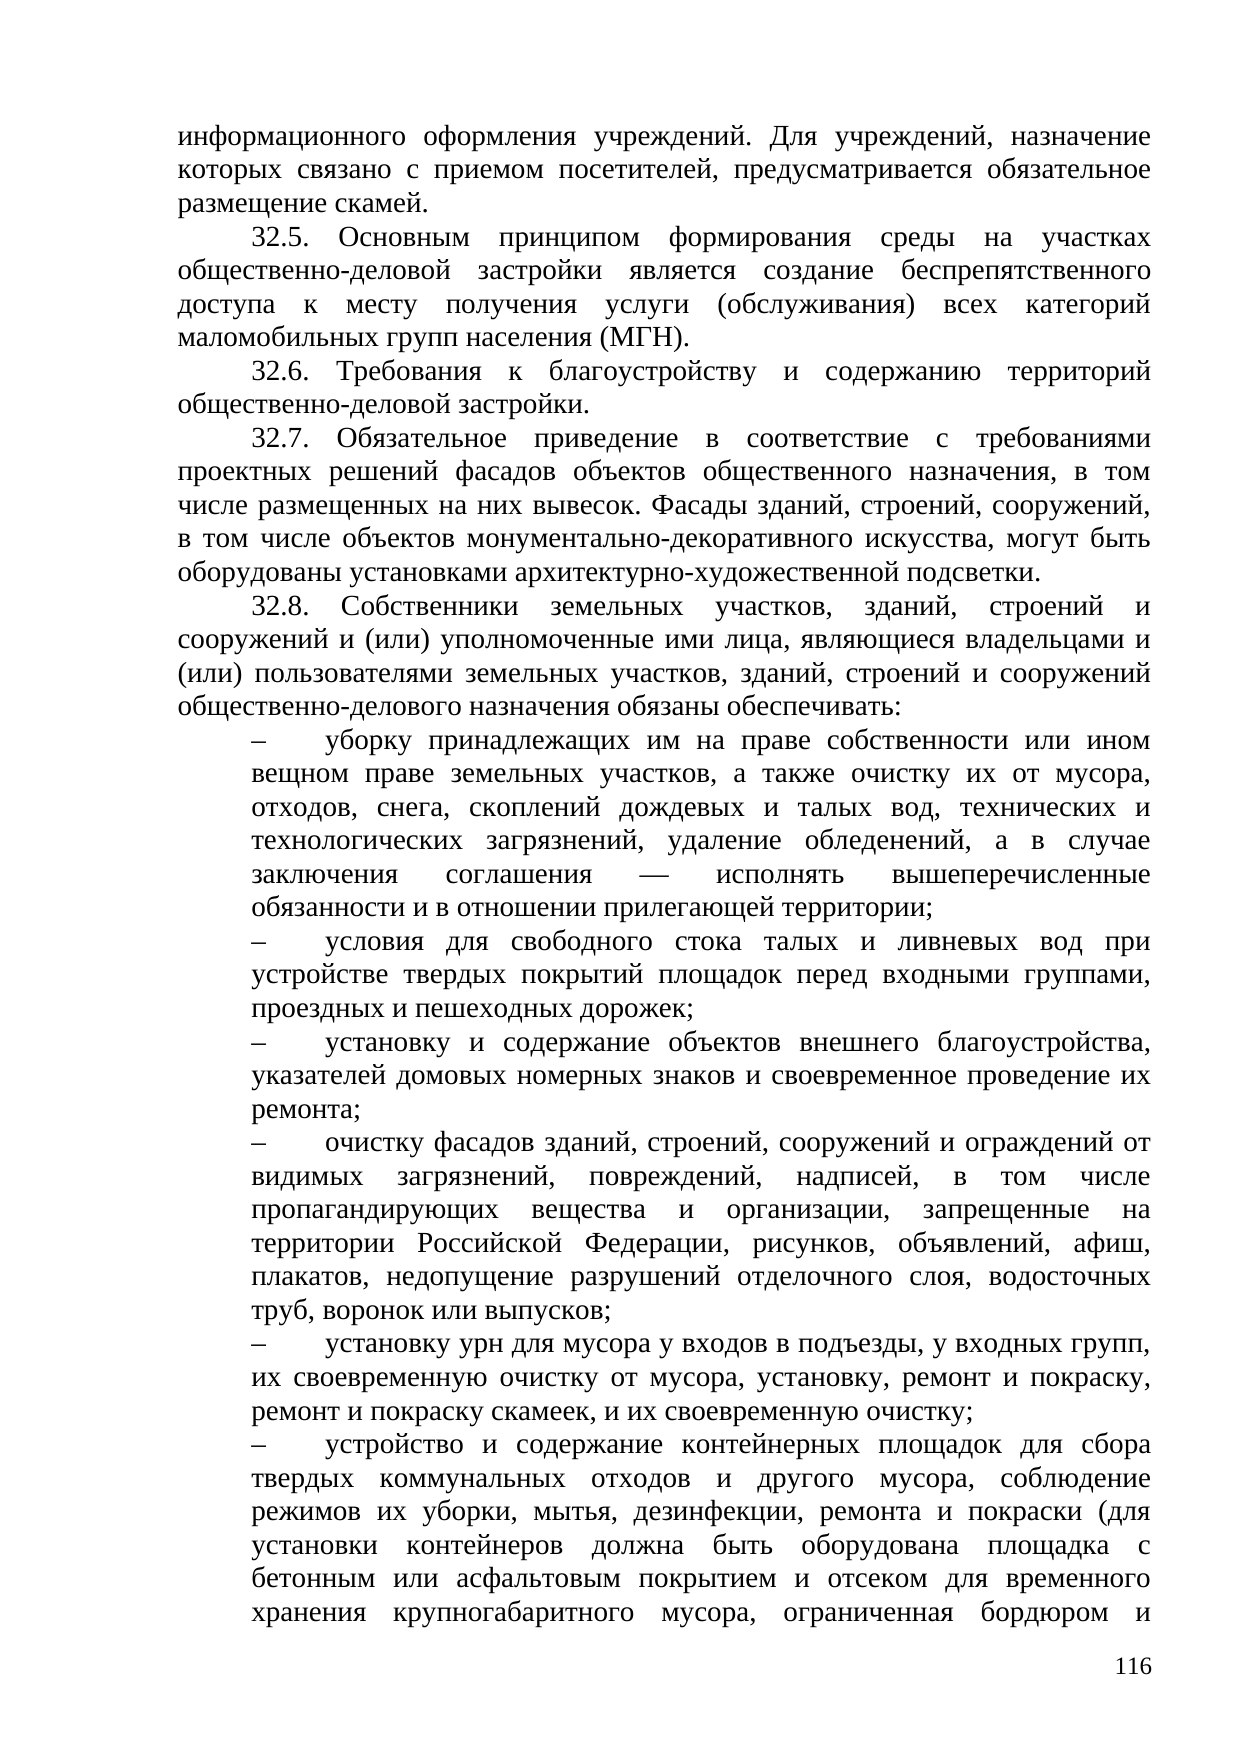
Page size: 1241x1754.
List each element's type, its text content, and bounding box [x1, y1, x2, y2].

list установку и содержание объектов внешнего благоустройства, указателей домовых номерных знаков и своевременное проведение их ремонта; [251, 1024, 1152, 1124]
text 32.5. Основным принципом формирования среды на участках общественно-деловой застройки является создание беспрепятственного доступа к месту получения услуги (обслуживания) всех категорий маломобильных групп населения (МГН). [177, 219, 1152, 353]
list уборку принадлежащих им на праве собственности или ином вещном праве земельных участков, а также очистку их от мусора, отходов, снега, скоплений дождевых и талых вод, технических и технологических загрязнений, удаление обледенений, а в случае заключения соглашения — исполнять вышеперечисленные обязанности и в отношении прилегающей территории; [251, 722, 1152, 923]
text 32.8. Собственники земельных участков, зданий, строений и сооружений и (или) уполномоченные ими лица, являющиеся владельцами и (или) пользователями земельных участков, зданий, строений и сооружений общественно-делового назначения обязаны обеспечивать: [177, 588, 1152, 722]
list условия для свободного стока талых и ливневых вод при устройстве твердых покрытий площадок перед входными группами, проездных и пешеходных дорожек; [251, 923, 1152, 1024]
list очистку фасадов зданий, строений, сооружений и ограждений от видимых загрязнений, повреждений, надписей, в том числе пропагандирующих вещества и организации, запрещенные на территории Российской Федерации, рисунков, объявлений, афиш, плакатов, недопущение разрушений отделочного слоя, водосточных труб, воронок или выпусков; [251, 1124, 1152, 1326]
text 32.6. Требования к благоустройству и содержанию территорий общественно-деловой застройки. [177, 353, 1152, 420]
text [177, 118, 1152, 219]
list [251, 1426, 1152, 1627]
text 32.7. Обязательное приведение в соответствие с требованиями проектных решений фасадов объектов общественного назначения, в том числе размещенных на них вывесок. Фасады зданий, строений, сооружений, в том числе объектов монументально-декоративного искусства, могут быть оборудованы установками архитектурно-художественной подсветки. [177, 420, 1152, 588]
list установку урн для мусора у входов в подъезды, у входных групп, их своевременную очистку от мусора, установку, ремонт и покраску, ремонт и покраску скамеек, и их своевременную очистку; [251, 1326, 1152, 1426]
